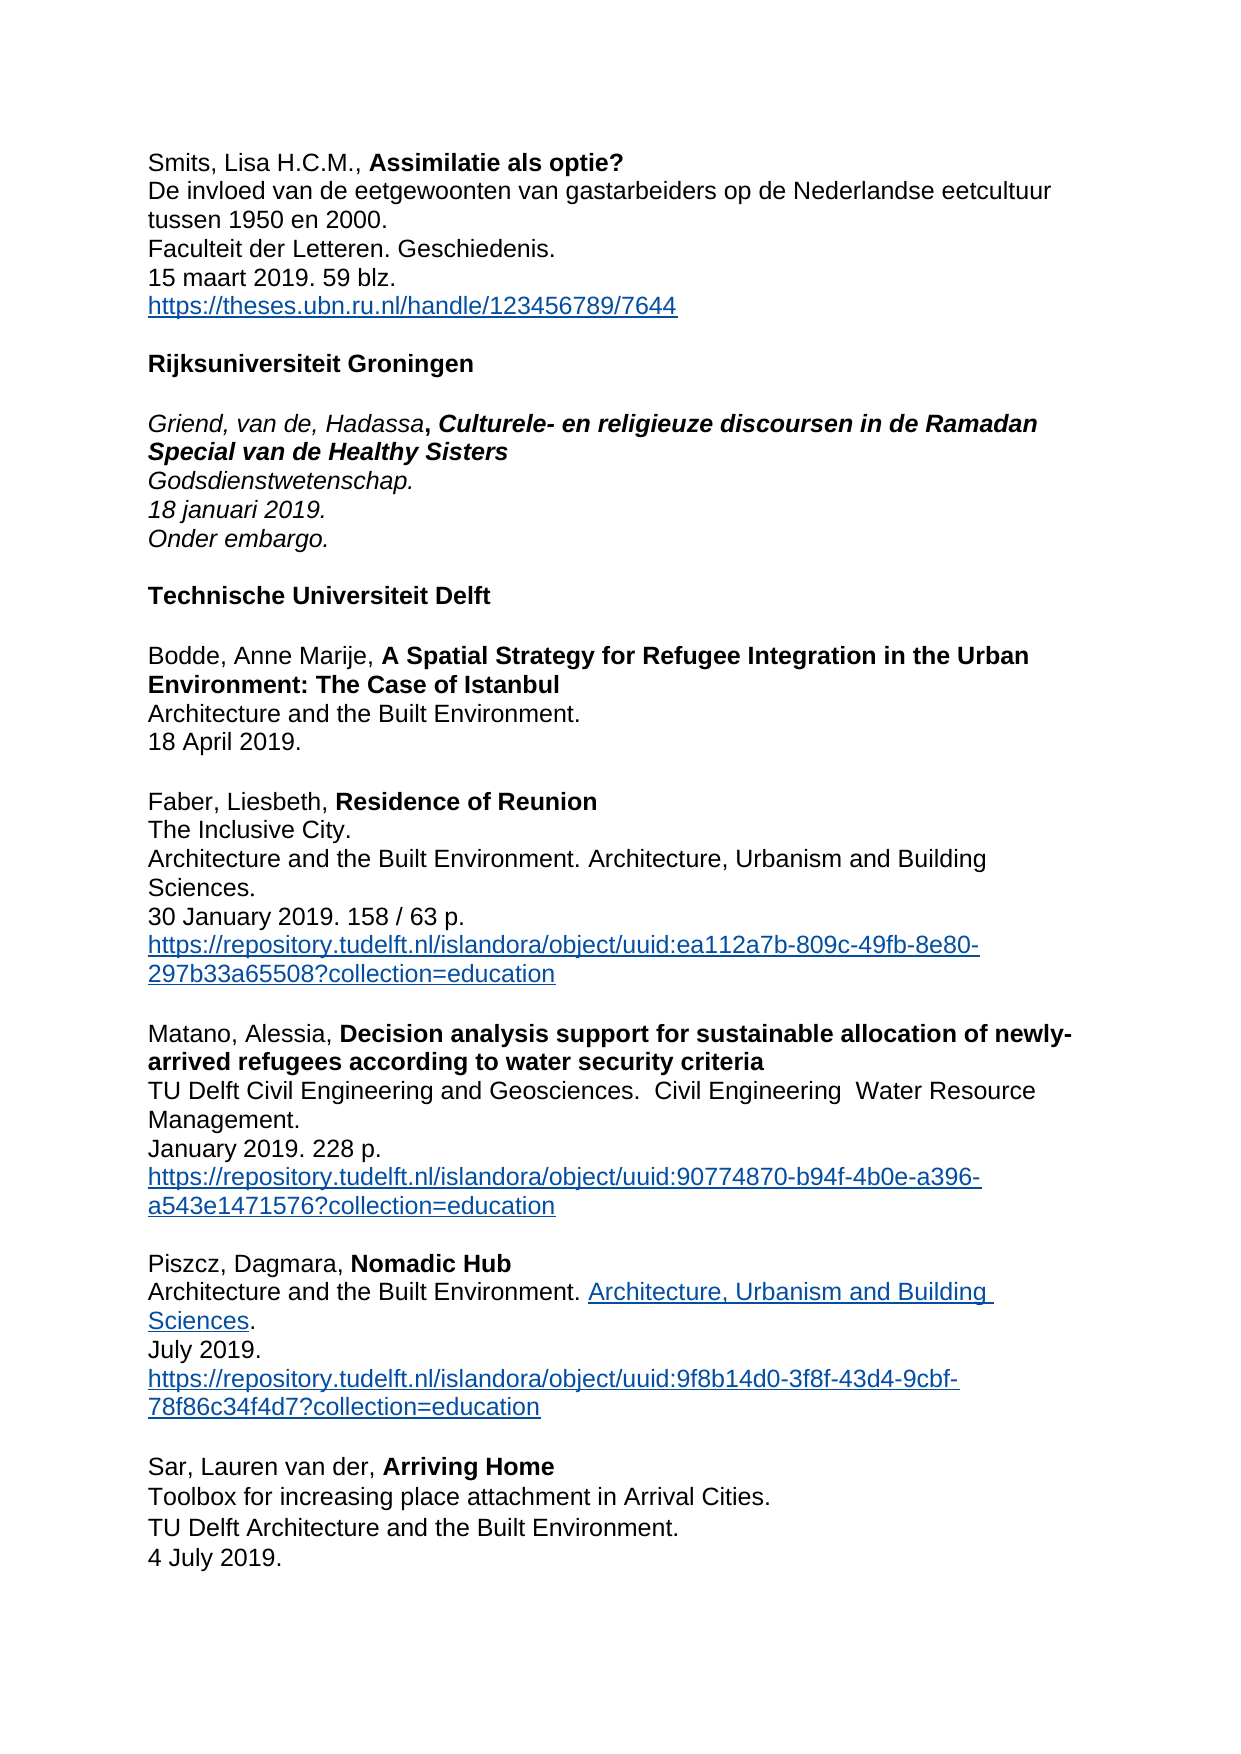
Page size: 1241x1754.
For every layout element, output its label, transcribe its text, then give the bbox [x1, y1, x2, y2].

text Matano, Alessia, Decision analysis support for sustainable allocation of newly-arrived refugees according to water security criteria TU Delft Civil Engineering and Geosciences. Civil Engineering Water Resource Management. [148, 1018, 1093, 1133]
text Piszcz, Dagmara, Nomadic Hub Architecture and the Built Environment. Architecture, Urbanism and Building Sciences. July 2019. https://repository.tudelft.nl/islandora/object/uuid:9f8b14d0-3f8f-43d4-9cbf-78f86c34f4d7?collection=education [148, 1248, 1093, 1421]
text Griend, van de, Hadassa, Culturele- en religieuze discoursen in de Ramadan Special van de Healthy Sisters Godsdienstwetenschap. 18 januari 2019. Onder embargo. [148, 408, 1093, 552]
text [148, 1450, 1093, 1572]
text Rijksuniversiteit Groningen [148, 348, 1093, 377]
text Faber, Liesbeth, Residence of Reunion The Inclusive City. Architecture and the Built Environment. Architecture, Urbanism and Building Sciences. 30 January 2019. 158 / 63 p. https://repository.tudelft.nl/islandora/object/uuid:ea112a7b-809c-49fb-8e80-297b33a65508?collection=education [148, 787, 1093, 988]
text Technische Universiteit Delft [148, 552, 1093, 610]
text January 2019. 228 p. https://repository.tudelft.nl/islandora/object/uuid:90774870-b94f-4b0e-a396-a543e1471576?collection=education [148, 1133, 1093, 1220]
text Bodde, Anne Marije, A Spatial Strategy for Refugee Integration in the Urban Environment: The Case of Istanbul Architecture and the Built Environment. 18 April 2019. [148, 641, 1093, 756]
text Smits, Lisa H.C.M., Assimilatie als optie? De invloed van de eetgewoonten van gastarbeiders op de Nederlandse eetcultuur tussen 1950 en 2000. Faculteit der Letteren. Geschiedenis. 15 maart 2019. 59 blz. https://theses.ubn.ru.nl/handle/123456789/7644 [148, 148, 1093, 320]
